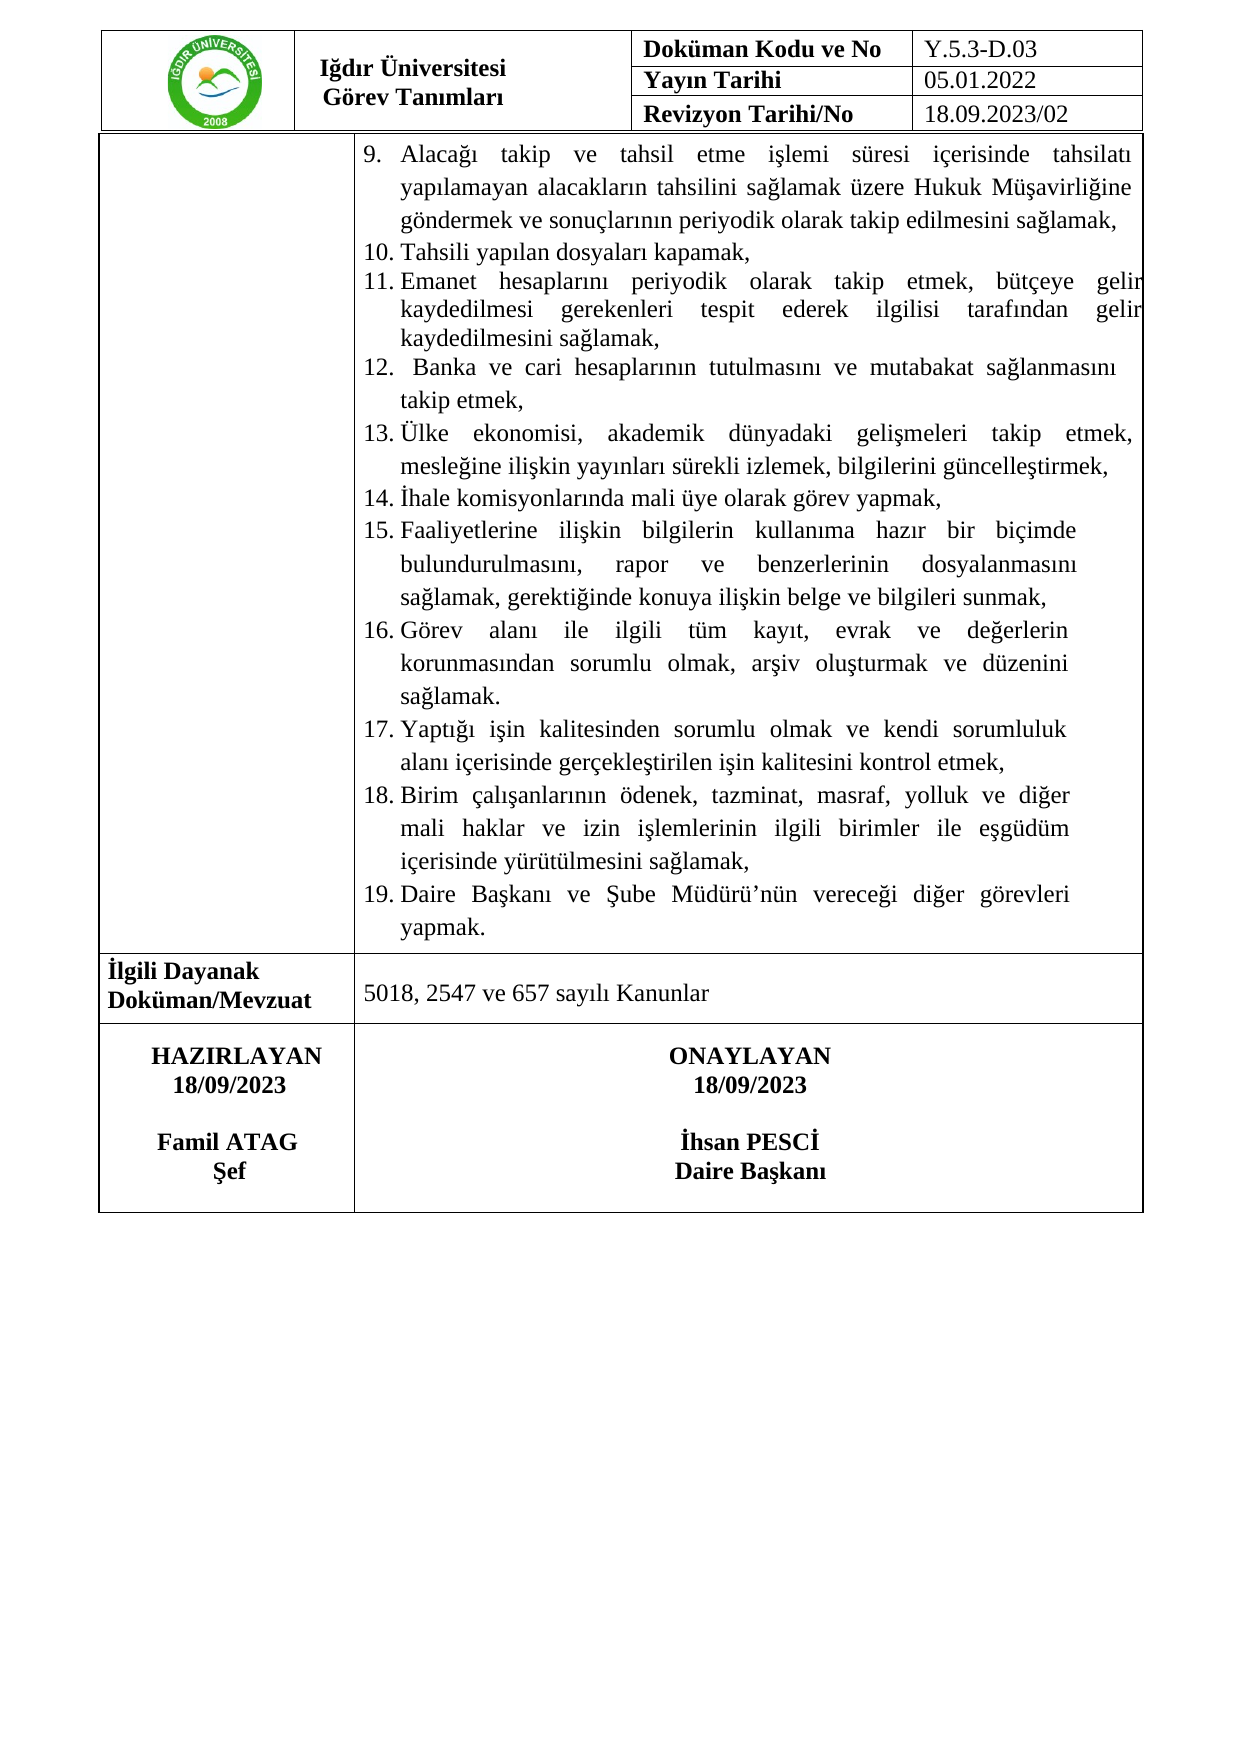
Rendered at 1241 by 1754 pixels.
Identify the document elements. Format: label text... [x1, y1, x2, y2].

table_cell HAZIRLAYAN 18/09/2023 Famil ATAG Şef [100, 1024, 354, 1212]
table_cell ONAYLAYAN 18/09/2023 İhsan PESCİ Daire Başkanı [355, 1024, 1142, 1212]
table_cell 5018, 2547 ve 657 sayılı Kanunlar [355, 954, 1142, 1023]
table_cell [100, 134, 354, 953]
picture [167, 35, 262, 129]
table_cell İlgili Dayanak Doküman/Mevzuat [100, 954, 354, 1023]
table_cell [355, 134, 1142, 953]
